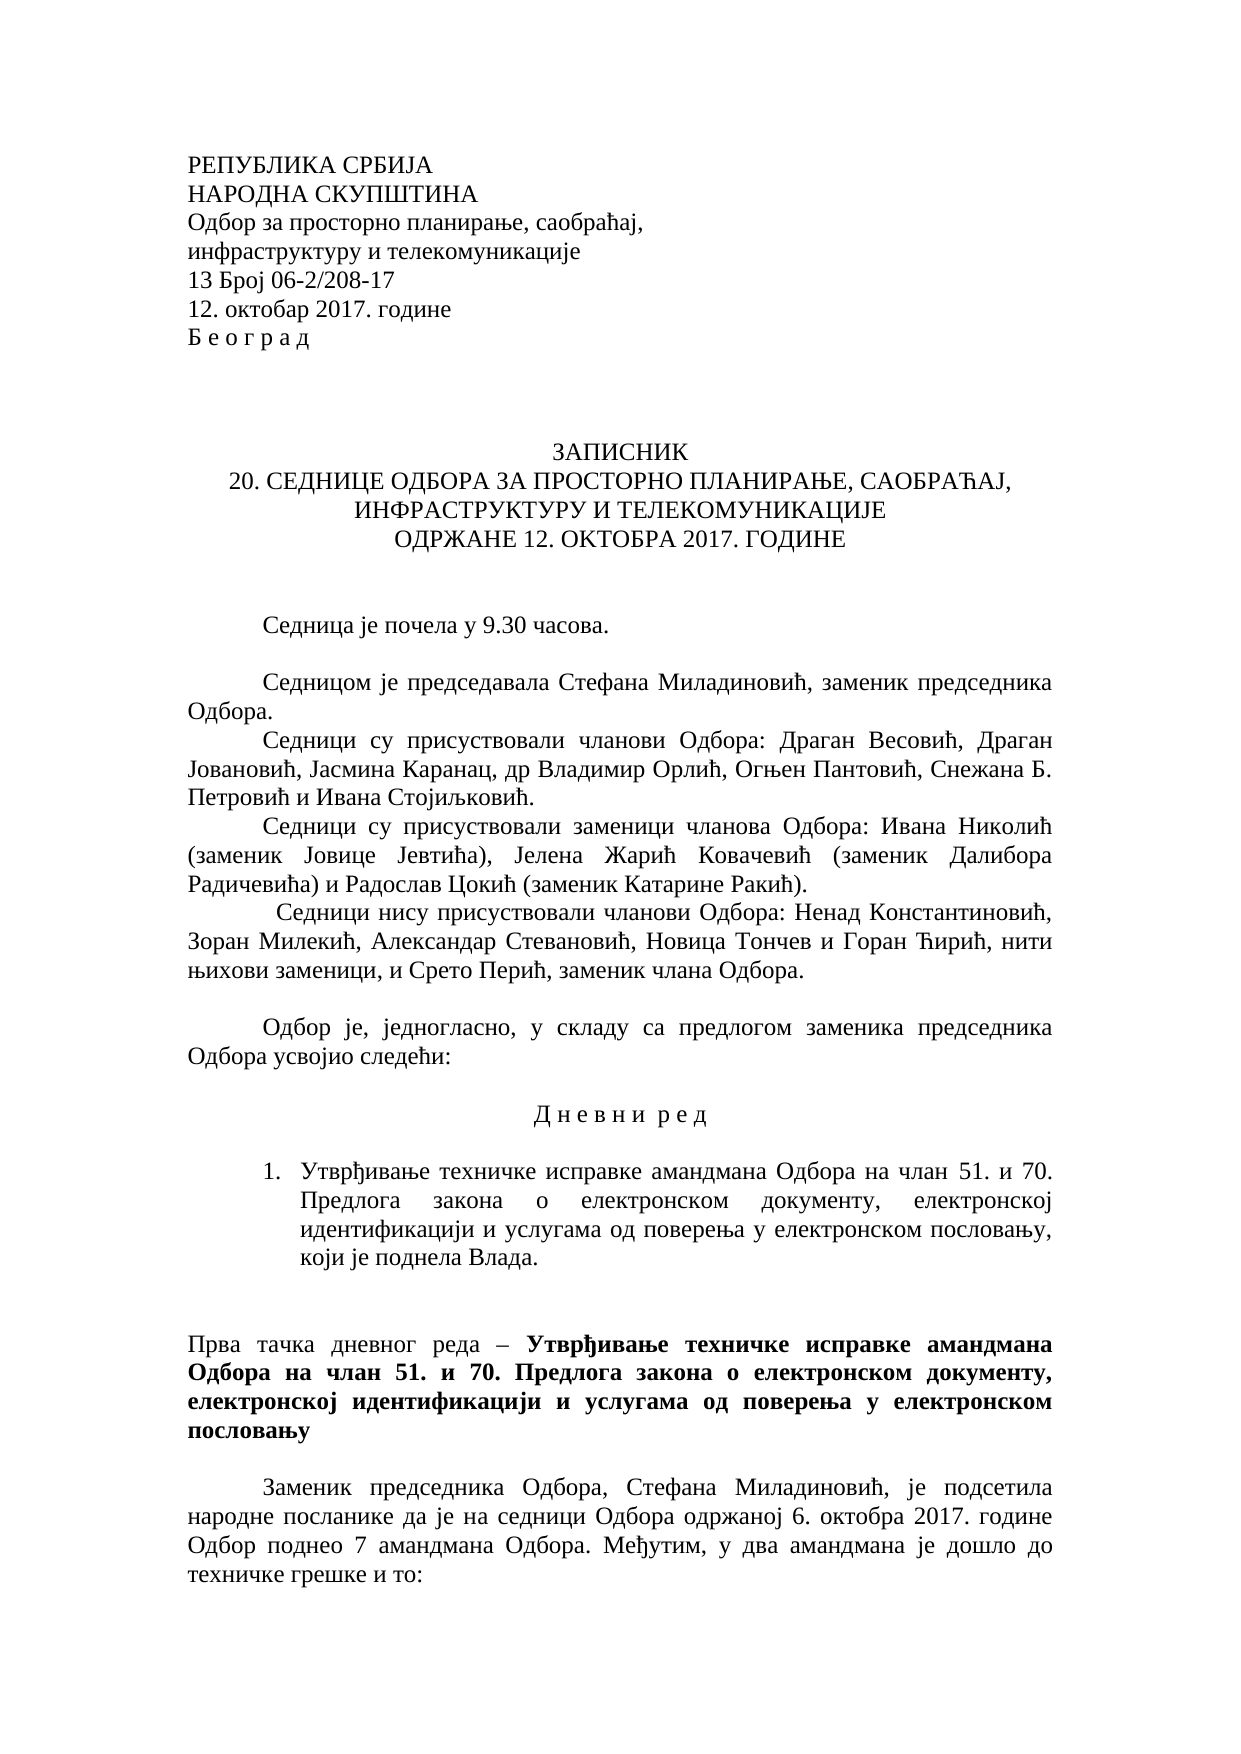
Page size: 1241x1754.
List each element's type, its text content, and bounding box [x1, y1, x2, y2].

text ЗАПИСНИК [187, 437, 1053, 466]
text ОДРЖАНЕ 12. OKTOБРА 2017. ГОДИНЕ [187, 524, 1053, 552]
text Одбор је, једногласно, у складу са предлогом заменика председника Одбора усвојио следећи: [187, 1012, 1053, 1070]
text Седницом је председавала Стефана Миладиновић, заменик председника Одбора. [187, 667, 1053, 725]
text Седници су присуствовали заменици чланова Одбора: Ивана Николић (заменик Јовице Јевтићa), Јелена Жарић Ковачевић (заменик Далибора Радичевића) и Радослав Цокић (заменик Катарине Ракић). [187, 811, 1053, 897]
text Седници су присуствовали чланови Одбора: Драган Весовић, Драган Јовановић, Јасмина Каранац, др Владимир Орлић, Огњен Пантовић, Снежана Б. Петровић и Ивана Стојиљковић. [187, 725, 1053, 811]
text Седници нису присуствовали чланови Одбора: Ненад Константиновић, Зоран Милекић, Александар Стевановић, Новица Тончев и Горан Ћирић, нити њихови заменици, и Срето Перић, заменик члана Одбора. [187, 897, 1053, 984]
list Утврђивање техничке исправке амандмана Одбора на члан 51. и 70. Предлога закона о електронском документу, електронској идентификацији и услугама од поверења у електронском пословању, који је поднела Влада. [262, 1156, 1053, 1271]
text Заменик председника Одбора, Стефана Миладиновић, је подсетила народне посланике да је на седници Одбора одржаној 6. октобра 2017. године Одбор поднео 7 амандмана Одбора. Meђутим, у два амандмана je дошло до техничке грешке и то: [187, 1472, 1053, 1587]
text РЕПУБЛИКА СРБИЈА [187, 150, 1053, 179]
text Д н е в н и р е д [187, 1099, 1053, 1127]
text НАРОДНА СКУПШТИНА [187, 179, 1053, 207]
text 20. СЕДНИЦЕ ОДБОРА ЗА ПРОСТОРНО ПЛАНИРАЊЕ, САОБРАЋАЈ, ИНФРАСТРУКТУРУ И ТЕЛЕКОМУНИКАЦИЈЕ [187, 466, 1053, 524]
text Б е о г р а д [187, 322, 1053, 351]
text 13 Број 06-2/208-17 [187, 265, 1053, 294]
text инфраструктуру и телекомуникације [187, 236, 1053, 265]
text Прва тачка дневног реда – Утврђивање техничке исправке амандмана Одбора на члан 51. и 70. Предлога закона о електронском документу, електронској идентификацији и услугама од поверења у електронском пословању [187, 1329, 1053, 1444]
text Одбор за просторно планирање, саобраћај, [187, 207, 1053, 236]
text 12. октобар 2017. године [187, 294, 1053, 322]
text Седница је почела у 9.30 часова. [187, 610, 1053, 639]
